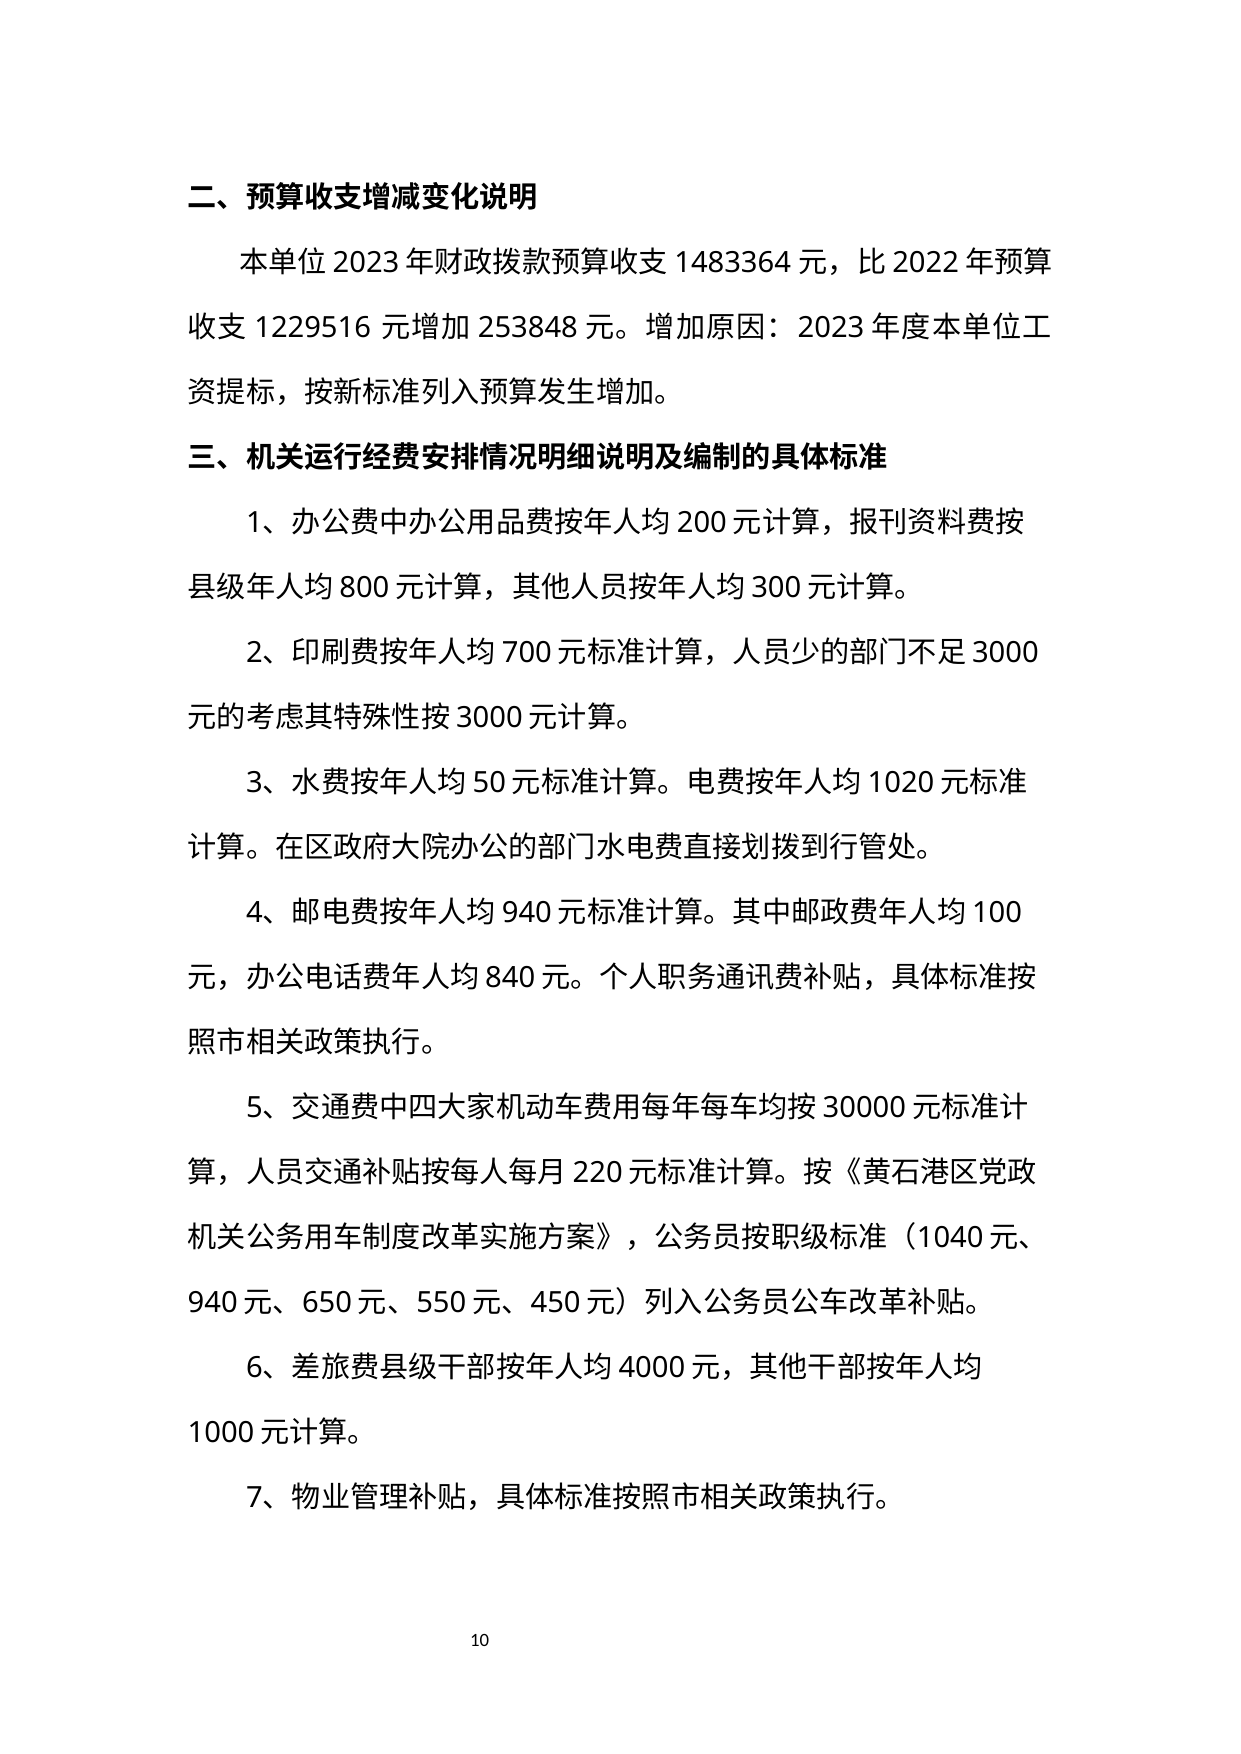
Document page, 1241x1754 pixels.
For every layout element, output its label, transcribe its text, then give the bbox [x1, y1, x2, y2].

text 5、交通费中四大家机动车费用每年每车均按30000元标准计算，人员交通补贴按每人每月220元标准计算。按《黄石港区党政机关公务用车制度改革实施方案》，公务员按职级标准（1040元、940元、650元、550元、450元）列入公务员公车改革补贴。 [187, 1072, 1053, 1332]
text 4、邮电费按年人均940元标准计算。其中邮政费年人均100元，办公电话费年人均840元。个人职务通讯费补贴，具体标准按照市相关政策执行。 [187, 877, 1053, 1072]
text 6、差旅费县级干部按年人均4000元，其他干部按年人均1000元计算。 [187, 1332, 1053, 1462]
text 3、水费按年人均50元标准计算。电费按年人均1020元标准计算。在区政府大院办公的部门水电费直接划拨到行管处。 [187, 747, 1053, 877]
text 7、物业管理补贴，具体标准按照市相关政策执行。 [187, 1462, 1053, 1527]
text 2、印刷费按年人均700元标准计算，人员少的部门不足3000元的考虑其特殊性按3000元计算。 [187, 617, 1053, 747]
text 本单位2023年财政拨款预算收支1483364 元，比2022年预算收支1229516 元增加253848元。增加原因：2023年度本单位工资提标，按新标准列入预算发生增加。 [187, 227, 1053, 422]
text 三、机关运行经费安排情况明细说明及编制的具体标准 [187, 422, 1053, 487]
text 二、预算收支增减变化说明 [187, 162, 1053, 227]
text 1、办公费中办公用品费按年人均200元计算，报刊资料费按县级年人均800元计算，其他人员按年人均300元计算。 [187, 487, 1053, 617]
